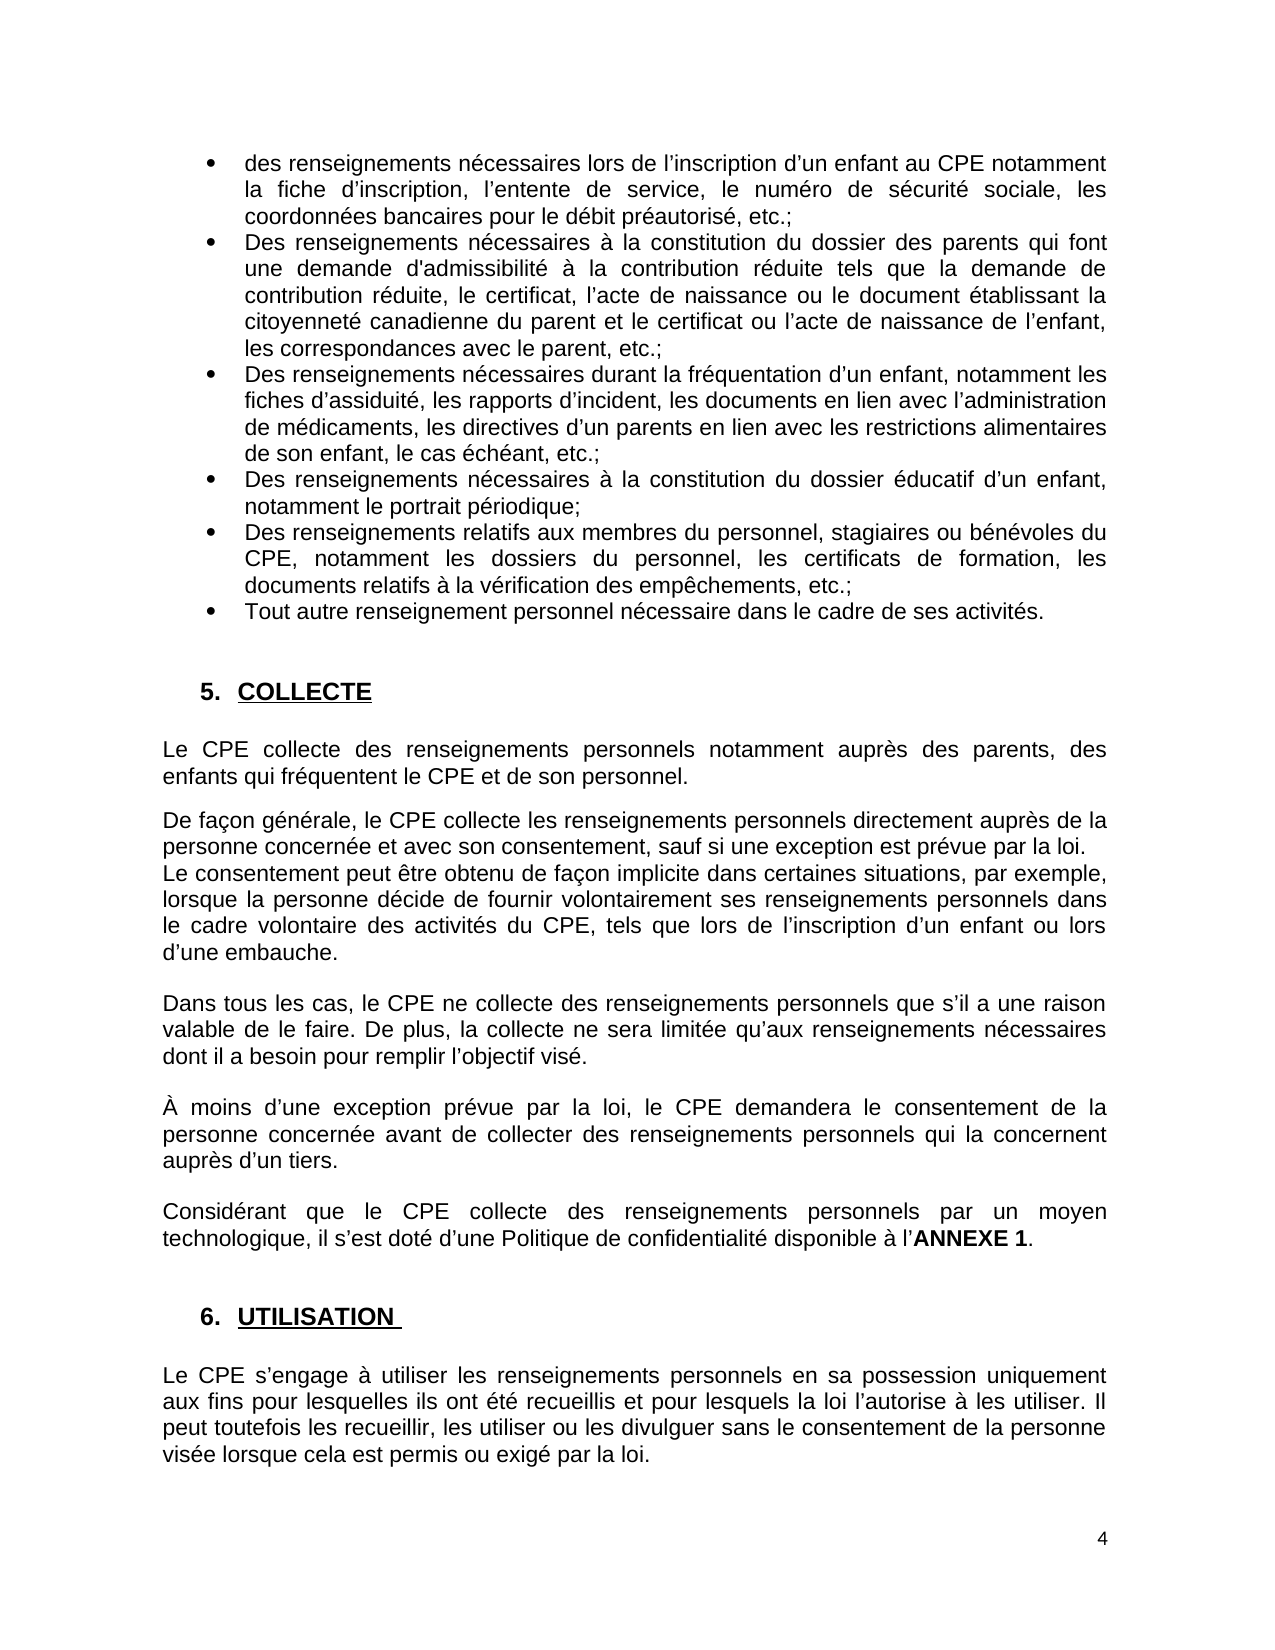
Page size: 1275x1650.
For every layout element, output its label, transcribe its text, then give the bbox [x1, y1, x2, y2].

list Des renseignements nécessaires à la constitution du dossier éducatif d’un enfant, notamment le portrait périodique; [207, 466, 1107, 519]
list des renseignements nécessaires lors de l’inscription d’un enfant au CPE notamment la fiche d’inscription, l’entente de service, le numéro de sécurité sociale, les coordonnées bancaires pour le débit préautorisé, etc.; [207, 150, 1107, 229]
text À moins d’une exception prévue par la loi, le CPE demandera le consentement de la personne concernée avant de collecter des renseignements personnels qui la concernent auprès d’un tiers. [162, 1094, 1107, 1173]
subtitle UTILISATION [200, 1302, 1107, 1331]
text Le CPE collecte des renseignements personnels notamment auprès des parents, des enfants qui fréquentent le CPE et de son personnel. [162, 736, 1107, 789]
text Le CPE s’engage à utiliser les renseignements personnels en sa possession uniquement aux fins pour lesquelles ils ont été recueillis et pour lesquels la loi l’autorise à les utiliser. Il peut toutefois les recueillir, les utiliser ou les divulguer sans le consentement de la personne visée lorsque cela est permis ou exigé par la loi. [162, 1362, 1107, 1467]
list Des renseignements nécessaires à la constitution du dossier des parents qui font une demande d'admissibilité à la contribution réduite tels que la demande de contribution réduite, le certificat, l’acte de naissance ou le document établissant la citoyenneté canadienne du parent et le certificat ou l’acte de naissance de l’enfant, les correspondances avec le parent, etc.; [207, 229, 1107, 361]
text De façon générale, le CPE collecte les renseignements personnels directement auprès de la personne concernée et avec son consentement, sauf si une exception est prévue par la loi. [162, 807, 1107, 860]
text Dans tous les cas, le CPE ne collecte des renseignements personnels que s’il a une raison valable de le faire. De plus, la collecte ne sera limitée qu’aux renseignements nécessaires dont il a besoin pour remplir l’objectif visé. [162, 990, 1107, 1069]
list Tout autre renseignement personnel nécessaire dans le cadre de ses activités. [207, 598, 1107, 624]
list Des renseignements nécessaires durant la fréquentation d’un enfant, notamment les fiches d’assiduité, les rapports d’incident, les documents en lien avec l’administration de médicaments, les directives d’un parents en lien avec les restrictions alimentaires de son enfant, le cas échéant, etc.; [207, 361, 1107, 466]
text Considérant que le CPE collecte des renseignements personnels par un moyen technologique, il s’est doté d’une Politique de confidentialité disponible à l’ANNEXE 1. [162, 1198, 1107, 1251]
text Le consentement peut être obtenu de façon implicite dans certaines situations, par exemple, lorsque la personne décide de fournir volontairement ses renseignements personnels dans le cadre volontaire des activités du CPE, tels que lors de l’inscription d’un enfant ou lors d’une embauche. [162, 860, 1107, 965]
subtitle COLLECTE [200, 677, 1107, 706]
list Des renseignements relatifs aux membres du personnel, stagiaires ou bénévoles du CPE, notamment les dossiers du personnel, les certificats de formation, les documents relatifs à la vérification des empêchements, etc.; [207, 519, 1107, 598]
